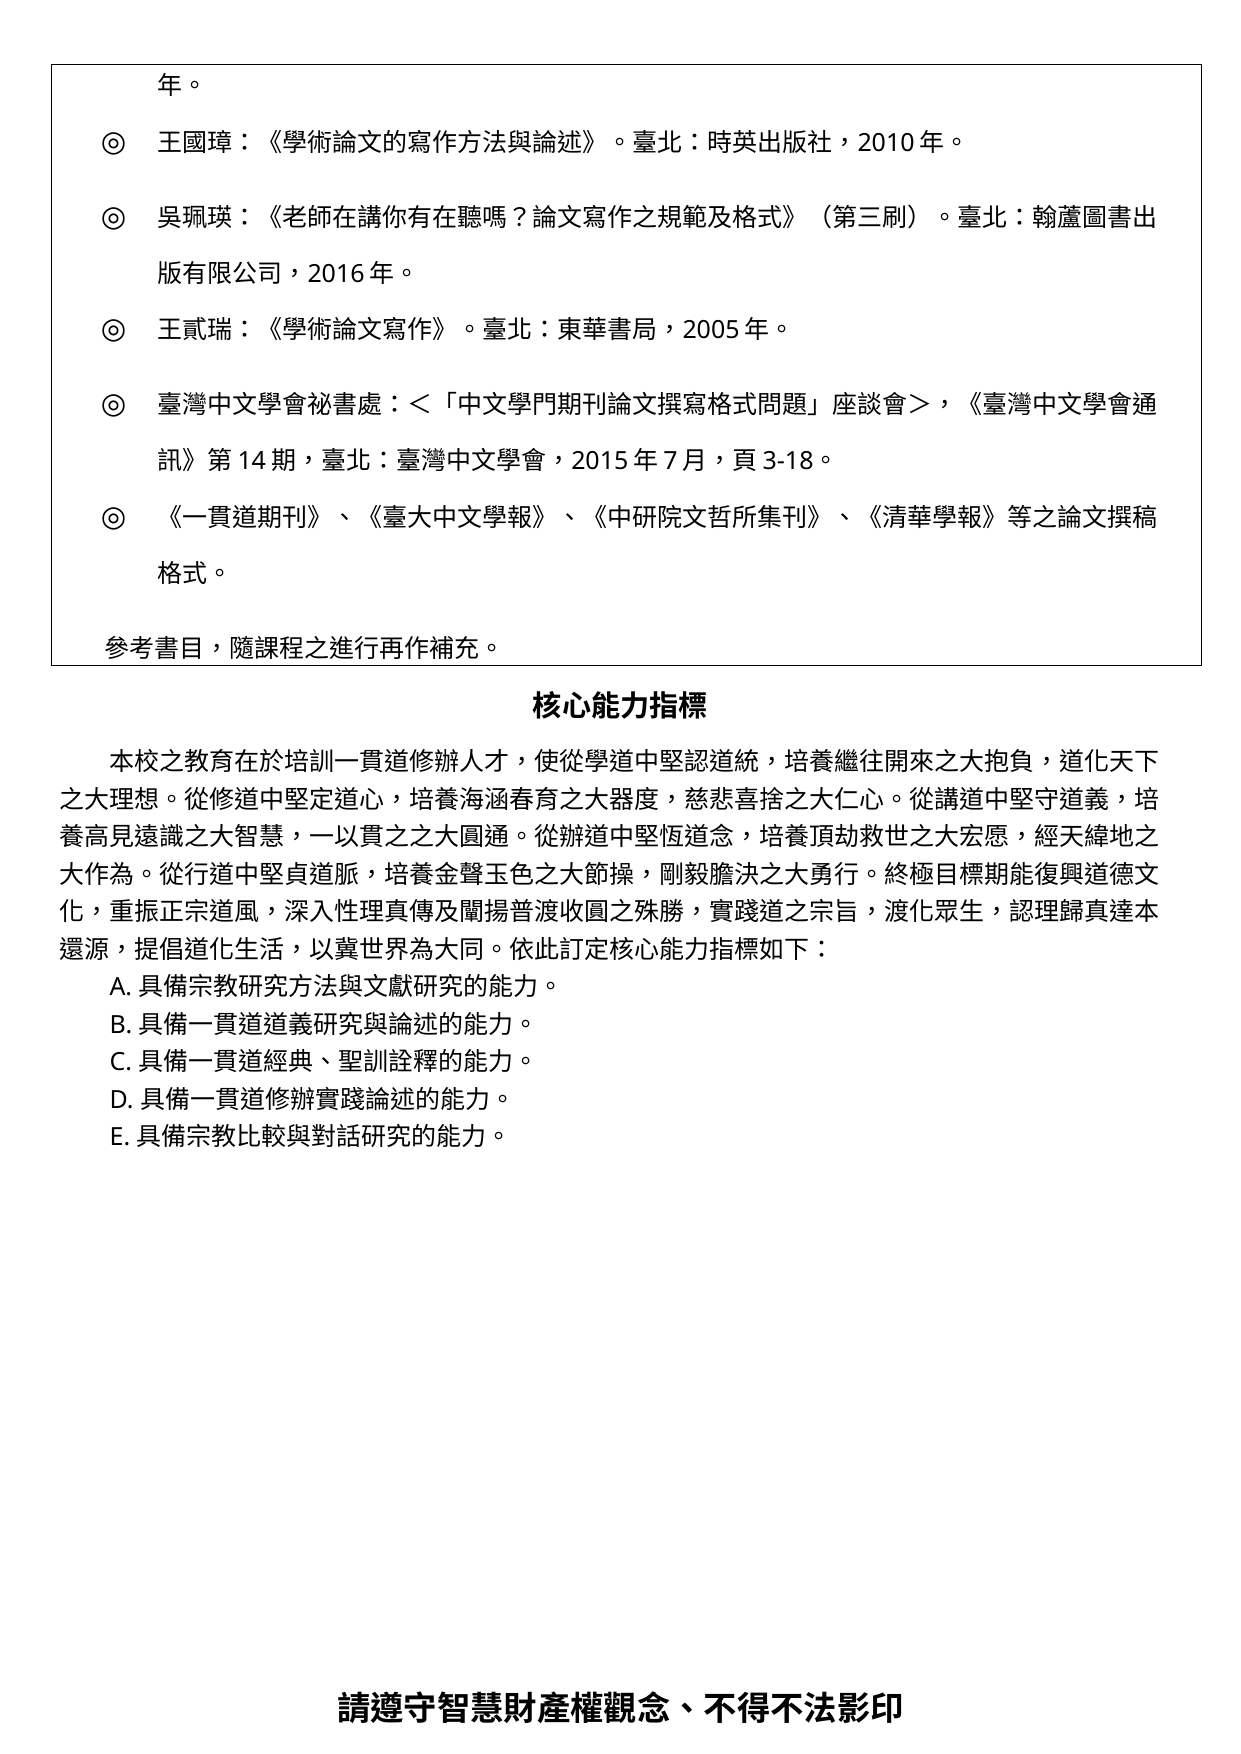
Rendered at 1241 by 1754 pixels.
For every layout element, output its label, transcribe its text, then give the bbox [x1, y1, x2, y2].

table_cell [52, 65, 1201, 665]
text C. 具備一貫道經典、聖訓詮釋的能力。 [59, 1041, 1181, 1079]
text A. 具備宗教研究方法與文獻研究的能力。 [59, 966, 1181, 1004]
text B. 具備一貫道道義研究與論述的能力。 [59, 1004, 1181, 1041]
text 核心能力指標 [59, 666, 1181, 741]
text 本校之教育在於培訓一貫道修辦人才，使從學道中堅認道統，培養繼往開來之大抱負，道化天下之大理想。從修道中堅定道心，培養海涵春育之大器度，慈悲喜捨之大仁心。從講道中堅守道義，培養高見遠識之大智慧，一以貫之之大圓通。從辦道中堅恆道念，培養頂劫救世之大宏愿，經天緯地之大作為。從行道中堅貞道脈，培養金聲玉色之大節操，剛毅膽決之大勇行。終極目標期能復興道德文化，重振正宗道風，深入性理真傳及闡揚普渡收圓之殊勝，實踐道之宗旨，渡化眾生，認理歸真達本還源，提倡道化生活，以冀世界為大同。依此訂定核心能力指標如下： [59, 741, 1181, 966]
text D. 具備一貫道修辦實踐論述的能力。 [59, 1079, 1181, 1116]
text E. 具備宗教比較與對話研究的能力。 [59, 1116, 1181, 1154]
